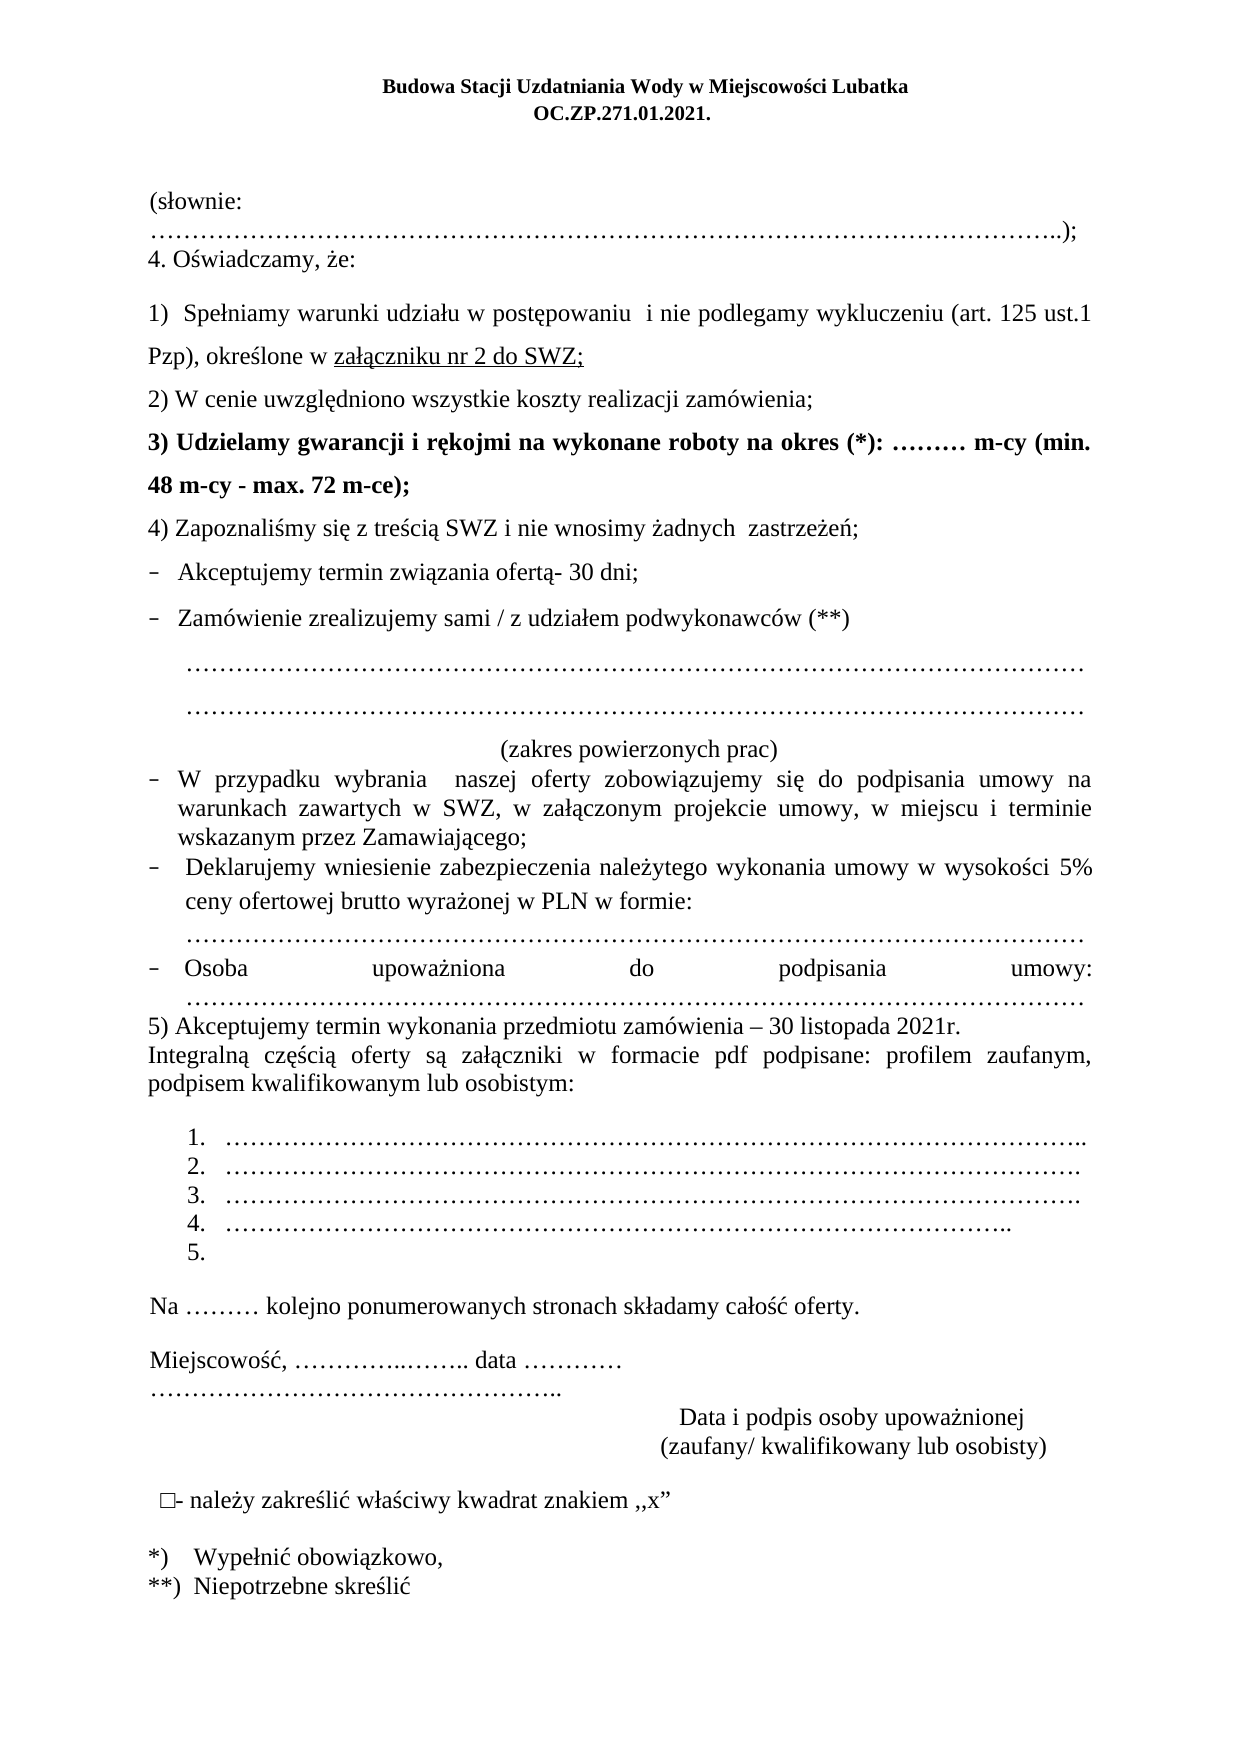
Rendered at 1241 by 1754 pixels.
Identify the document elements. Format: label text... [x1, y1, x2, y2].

list Zamówienie zrealizujemy sami / z udziałem podwykonawców (**) [148, 602, 1093, 633]
list Deklarujemy wniesienie zabezpieczenia należytego wykonania umowy w wysokości 5% ceny ofertowej brutto wyrażonej w PLN w formie: [148, 851, 1093, 914]
text ……………………………………………………………………………………………… [185, 691, 1093, 720]
text ……………………………………………………………………………………………… [185, 648, 1093, 677]
text 4) Zapoznaliśmy się z treścią SWZ i nie wnosimy żadnych zastrzeżeń; [148, 513, 1093, 542]
list …………………………………………………………………………………………. [187, 1151, 1093, 1180]
text 5) Akceptujemy termin wykonania przedmiotu zamówienia – 30 listopada 2021r. [148, 1011, 1093, 1040]
text Data i podpis osoby upoważnionej [148, 1402, 1093, 1431]
list Akceptujemy termin związania ofertą- 30 dni; [148, 556, 1093, 587]
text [149, 186, 1093, 244]
list Osoba upoważniona do podpisania umowy: ……………………………………………………………………………………………… [148, 952, 1093, 1011]
text Na ……… kolejno ponumerowanych stronach składamy całość oferty. [149, 1291, 1093, 1320]
text Integralną częścią oferty są załączniki w formacie pdf podpisane: profilem zaufanym, podpisem kwalifikowanym lub osobistym: [148, 1040, 1093, 1097]
list W przypadku wybrania naszej oferty zobowiązujemy się do podpisania umowy na warunkach zawartych w SWZ, w załączonym projekcie umowy, w miejscu i terminie wskazanym przez Zamawiającego; [148, 763, 1093, 851]
list …………………………………………………………………………………………. [187, 1180, 1093, 1208]
list ………………………………………………………………………………….. [187, 1208, 1093, 1237]
text □- należy zakreślić właściwy kwadrat znakiem ,,x” [148, 1485, 1093, 1513]
text (zakres powierzonych prac) [185, 734, 1093, 763]
text ……………………………………………………………………………………………… [185, 919, 1093, 947]
text *) Wypełnić obowiązkowo, [148, 1542, 1093, 1571]
list ………………………………………………………………………………………….. [187, 1122, 1093, 1151]
text (zaufany/ kwalifikowany lub osobisty) [148, 1431, 1093, 1460]
text **) Niepotrzebne skreślić [148, 1571, 1093, 1600]
text 1) Spełniamy warunki udziału w postępowaniu i nie podlegamy wykluczeniu (art. 125 ust.1 Pzp), określone w załączniku nr 2 do SWZ; [148, 298, 1093, 369]
text Miejscowość, …………..…….. data ………… ………………………………………….. [149, 1345, 1093, 1402]
text 2) W cenie uwzględniono wszystkie koszty realizacji zamówienia; [148, 384, 1093, 413]
text 4. Oświadczamy, że: [148, 244, 1093, 273]
text 3) Udzielamy gwarancji i rękojmi na wykonane roboty na okres (*): ……… m-cy (min. 48 m-cy - max. 72 m-ce); [148, 427, 1093, 499]
